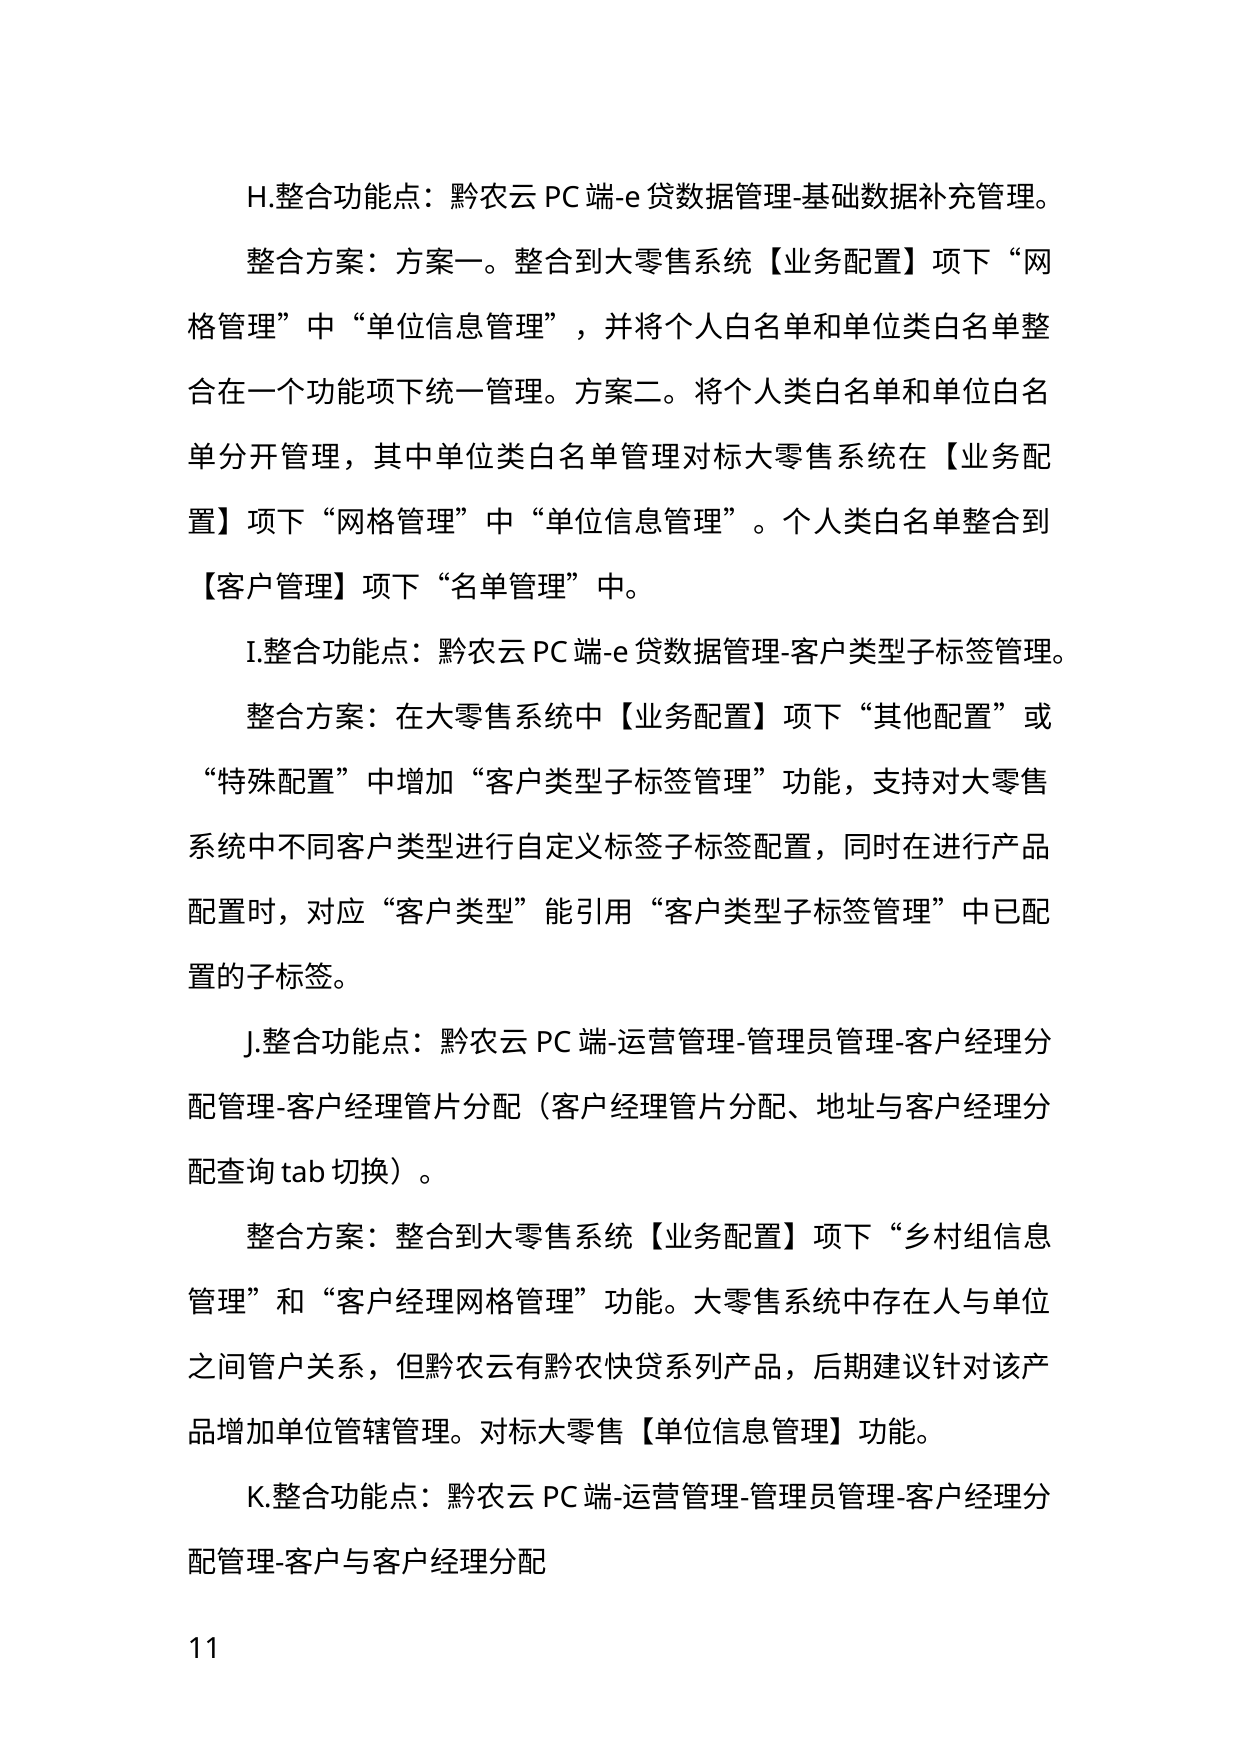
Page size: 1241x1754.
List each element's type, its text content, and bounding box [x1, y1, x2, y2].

text 整合方案：整合到大零售系统【业务配置】项下“乡村组信息管理”和“客户经理网格管理”功能。大零售系统中存在人与单位之间管户关系，但黔农云有黔农快贷系列产品，后期建议针对该产品增加单位管辖管理。对标大零售【单位信息管理】功能。 [187, 1202, 1053, 1462]
text I.整合功能点：黔农云PC端-e贷数据管理-客户类型子标签管理。 [187, 617, 1053, 682]
text 整合方案：在大零售系统中【业务配置】项下“其他配置”或“特殊配置”中增加“客户类型子标签管理”功能，支持对大零售系统中不同客户类型进行自定义标签子标签配置，同时在进行产品配置时，对应“客户类型”能引用“客户类型子标签管理”中已配置的子标签。 [187, 682, 1053, 1007]
text 整合方案：方案一。整合到大零售系统【业务配置】项下“网格管理”中“单位信息管理”，并将个人白名单和单位类白名单整合在一个功能项下统一管理。方案二。将个人类白名单和单位白名单分开管理，其中单位类白名单管理对标大零售系统在【业务配置】项下“网格管理”中“单位信息管理”。个人类白名单整合到【客户管理】项下“名单管理”中。 [187, 227, 1053, 617]
text K.整合功能点：黔农云PC端-运营管理-管理员管理-客户经理分配管理-客户与客户经理分配 [187, 1462, 1053, 1592]
text J.整合功能点：黔农云PC端-运营管理-管理员管理-客户经理分配管理-客户经理管片分配（客户经理管片分配、地址与客户经理分配查询tab切换）。 [187, 1007, 1053, 1202]
text H.整合功能点：黔农云PC端-e贷数据管理-基础数据补充管理。 [187, 162, 1053, 227]
